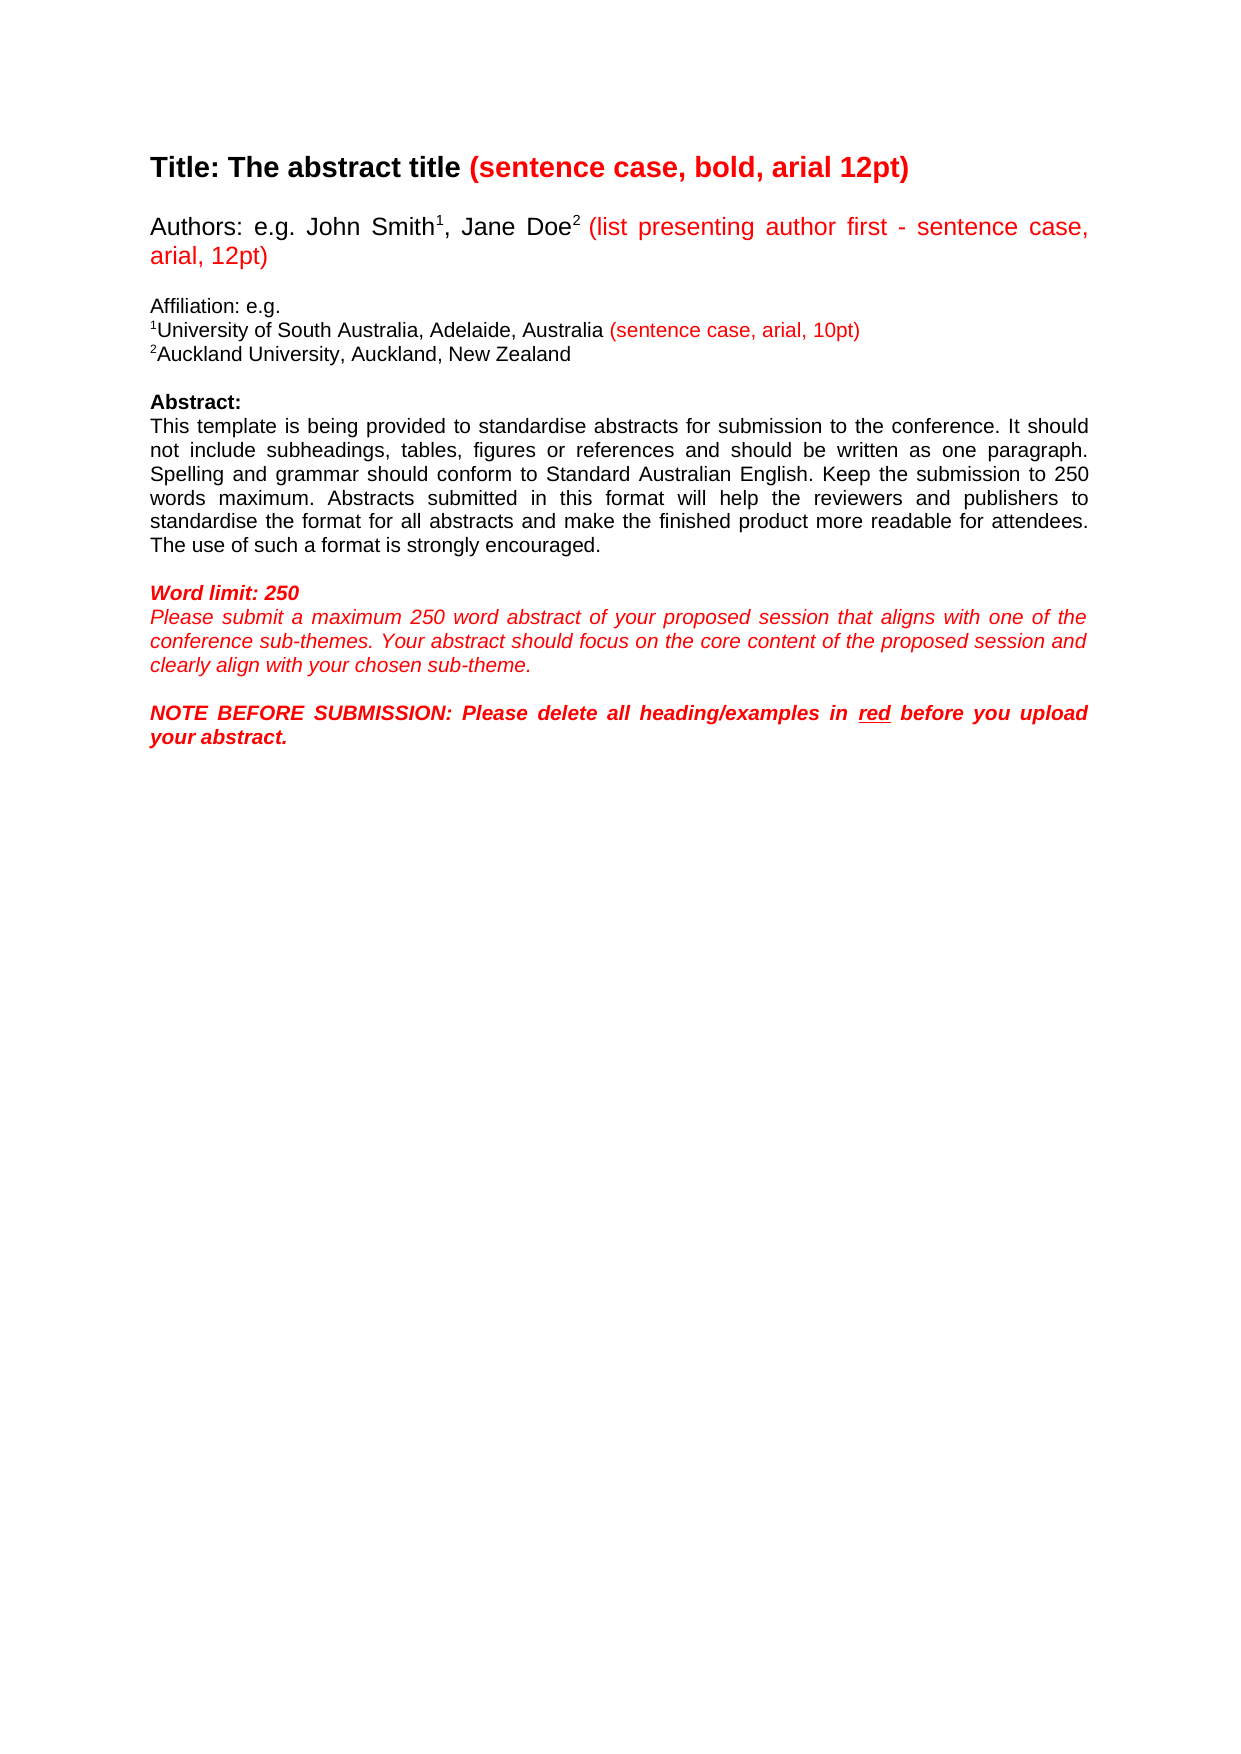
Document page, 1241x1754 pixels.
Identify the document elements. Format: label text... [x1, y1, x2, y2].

text Affiliation: e.g. [150, 294, 1090, 318]
text Abstract: [150, 389, 1090, 413]
text Word limit: 250 [150, 581, 1090, 605]
text Please submit a maximum 250 word abstract of your proposed session that aligns with one of the conference sub-themes. Your abstract should focus on the core content of the proposed session and clearly align with your chosen sub-theme. [150, 605, 1090, 677]
text Authors: e.g. John Smith1, Jane Doe2 (list presenting author first - sentence case, arial, 12pt) [150, 212, 1090, 270]
text This template is being provided to standardise abstracts for submission to the conference. It should not include subheadings, tables, figures or references and should be written as one paragraph. Spelling and grammar should conform to Standard Australian English. Keep the submission to 250 words maximum. Abstracts submitted in this format will help the reviewers and publishers to standardise the format for all abstracts and make the finished product more readable for attendees. The use of such a format is strongly encouraged. [150, 413, 1090, 557]
text Title: The abstract title (sentence case, bold, arial 12pt) [150, 150, 1090, 183]
text 1University of South Australia, Adelaide, Australia (sentence case, arial, 10pt) [150, 318, 1090, 342]
text NOTE BEFORE SUBMISSION: Please delete all heading/examples in red before you upload your abstract. [150, 701, 1090, 749]
text 2Auckland University, Auckland, New Zealand [150, 342, 1090, 366]
